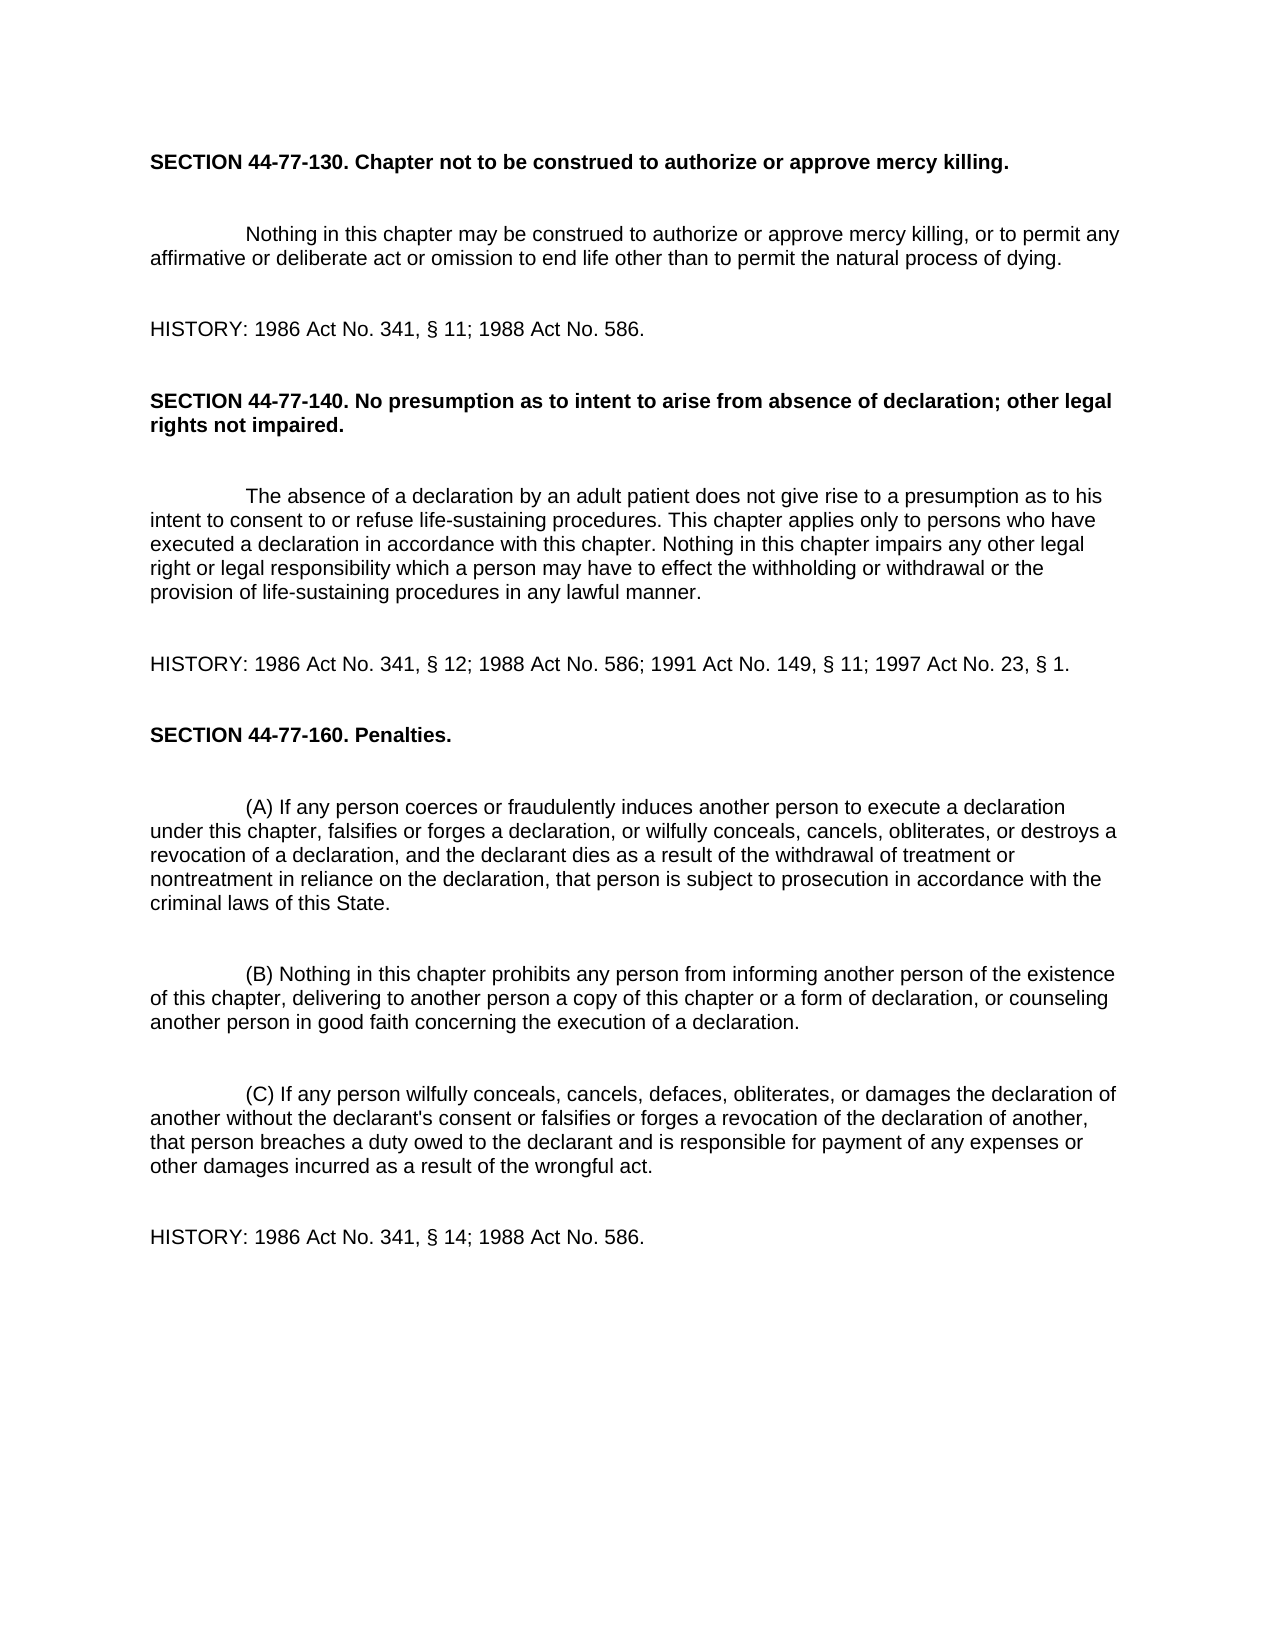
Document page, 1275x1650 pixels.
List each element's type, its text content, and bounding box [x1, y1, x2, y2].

text SECTION 44-77-130. Chapter not to be construed to authorize or approve mercy killing. [150, 150, 1125, 198]
text HISTORY: 1986 Act No. 341, § 14; 1988 Act No. 586. [150, 1225, 1125, 1273]
text (C) If any person wilfully conceals, cancels, defaces, obliterates, or damages the declaration of another without the declarant's consent or falsifies or forges a revocation of the declaration of another, that person breaches a duty owed to the declarant and is responsible for payment of any expenses or other damages incurred as a result of the wrongful act. [150, 1082, 1125, 1201]
text SECTION 44-77-160. Penalties. [150, 723, 1125, 771]
text (A) If any person coerces or fraudulently induces another person to execute a declaration under this chapter, falsifies or forges a declaration, or wilfully conceals, cancels, obliterates, or destroys a revocation of a declaration, and the declarant dies as a result of the withdrawal of treatment or nontreatment in reliance on the declaration, that person is subject to prosecution in accordance with the criminal laws of this State. [150, 795, 1125, 938]
text Nothing in this chapter may be construed to authorize or approve mercy killing, or to permit any affirmative or deliberate act or omission to end life other than to permit the natural process of dying. [150, 222, 1125, 293]
text SECTION 44-77-140. No presumption as to intent to arise from absence of declaration; other legal rights not impaired. [150, 389, 1125, 460]
text (B) Nothing in this chapter prohibits any person from informing another person of the existence of this chapter, delivering to another person a copy of this chapter or a form of declaration, or counseling another person in good faith concerning the execution of a declaration. [150, 962, 1125, 1058]
text The absence of a declaration by an adult patient does not give rise to a presumption as to his intent to consent to or refuse life-sustaining procedures. This chapter applies only to persons who have executed a declaration in accordance with this chapter. Nothing in this chapter impairs any other legal right or legal responsibility which a person may have to effect the withholding or withdrawal or the provision of life-sustaining procedures in any lawful manner. [150, 484, 1125, 628]
text HISTORY: 1986 Act No. 341, § 11; 1988 Act No. 586. [150, 317, 1125, 365]
text HISTORY: 1986 Act No. 341, § 12; 1988 Act No. 586; 1991 Act No. 149, § 11; 1997 Act No. 23, § 1. [150, 652, 1125, 699]
